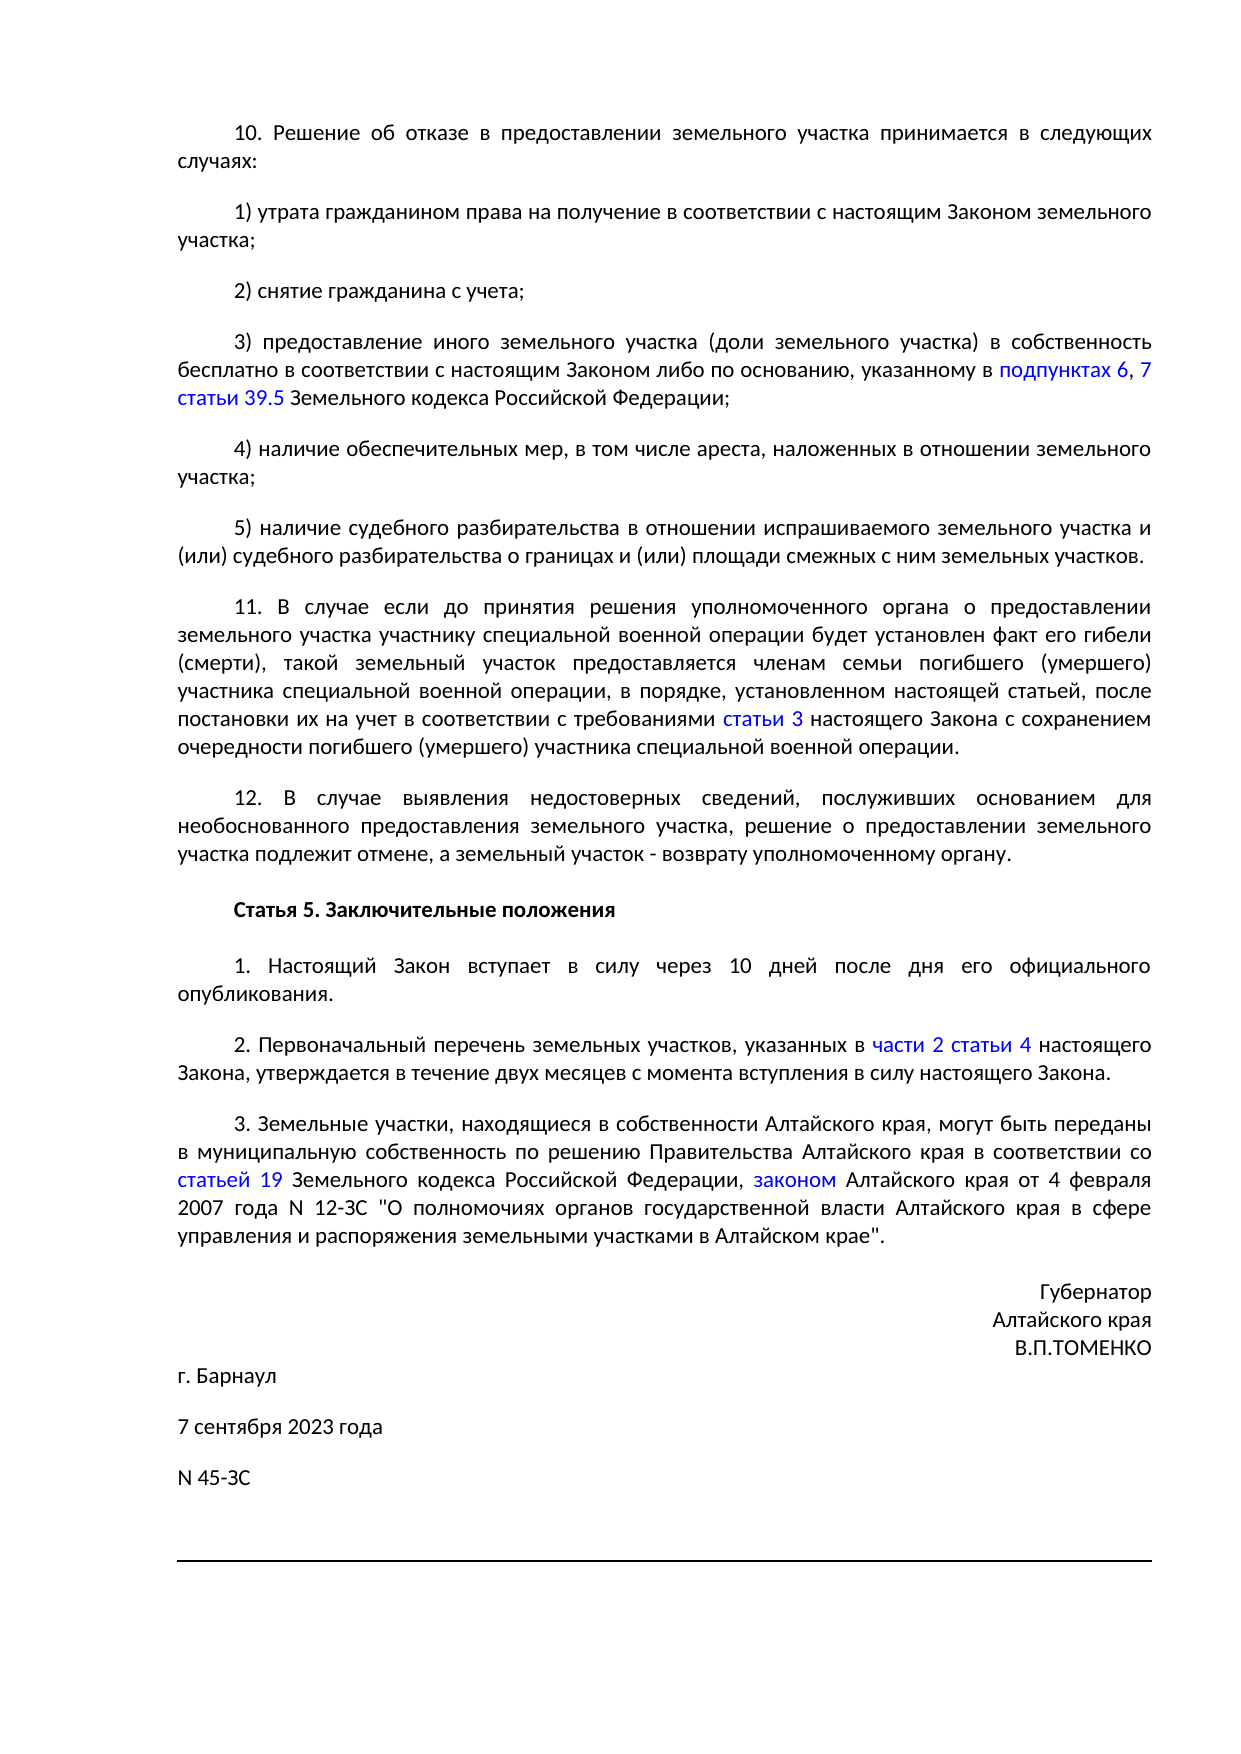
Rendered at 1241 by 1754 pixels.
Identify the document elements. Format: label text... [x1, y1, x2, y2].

text N 45-ЗС [177, 1463, 1152, 1491]
text Губернатор [177, 1277, 1152, 1305]
text 12. В случае выявления недостоверных сведений, послуживших основанием для необоснованного предоставления земельного участка, решение о предоставлении земельного участка подлежит отмене, а земельный участок - возврату уполномоченному органу. [177, 783, 1152, 867]
text 10. Решение об отказе в предоставлении земельного участка принимается в следующих случаях: [177, 118, 1152, 174]
text В.П.ТОМЕНКО [177, 1333, 1152, 1361]
text 1. Настоящий Закон вступает в силу через 10 дней после дня его официального опубликования. [177, 951, 1152, 1007]
text 5) наличие судебного разбирательства в отношении испрашиваемого земельного участка и (или) судебного разбирательства о границах и (или) площади смежных с ним земельных участков. [177, 513, 1152, 569]
text 3. Земельные участки, находящиеся в собственности Алтайского края, могут быть переданы в муниципальную собственность по решению Правительства Алтайского края в соответствии со статьей 19 Земельного кодекса Российской Федерации, законом Алтайского края от 4 февраля 2007 года N 12-ЗС "О полномочиях органов государственной власти Алтайского края в сфере управления и распоряжения земельными участками в Алтайском крае". [177, 1109, 1152, 1249]
text 4) наличие обеспечительных мер, в том числе ареста, наложенных в отношении земельного участка; [177, 434, 1152, 490]
text 11. В случае если до принятия решения уполномоченного органа о предоставлении земельного участка участнику специальной военной операции будет установлен факт его гибели (смерти), такой земельный участок предоставляется членам семьи погибшего (умершего) участника специальной военной операции, в порядке, установленном настоящей статьей, после постановки их на учет в соответствии с требованиями статьи 3 настоящего Закона с сохранением очередности погибшего (умершего) участника специальной военной операции. [177, 592, 1152, 760]
text Алтайского края [177, 1305, 1152, 1333]
text 2. Первоначальный перечень земельных участков, указанных в части 2 статьи 4 настоящего Закона, утверждается в течение двух месяцев с момента вступления в силу настоящего Закона. [177, 1030, 1152, 1086]
text 7 сентября 2023 года [177, 1412, 1152, 1440]
text 1) утрата гражданином права на получение в соответствии с настоящим Законом земельного участка; [177, 197, 1152, 253]
text 3) предоставление иного земельного участка (доли земельного участка) в собственность бесплатно в соответствии с настоящим Законом либо по основанию, указанному в подпунктах 6, 7 статьи 39.5 Земельного кодекса Российской Федерации; [177, 327, 1152, 411]
text 2) снятие гражданина с учета; [177, 276, 1152, 304]
title Статья 5. Заключительные положения [177, 895, 1152, 923]
text г. Барнаул [177, 1361, 1152, 1389]
